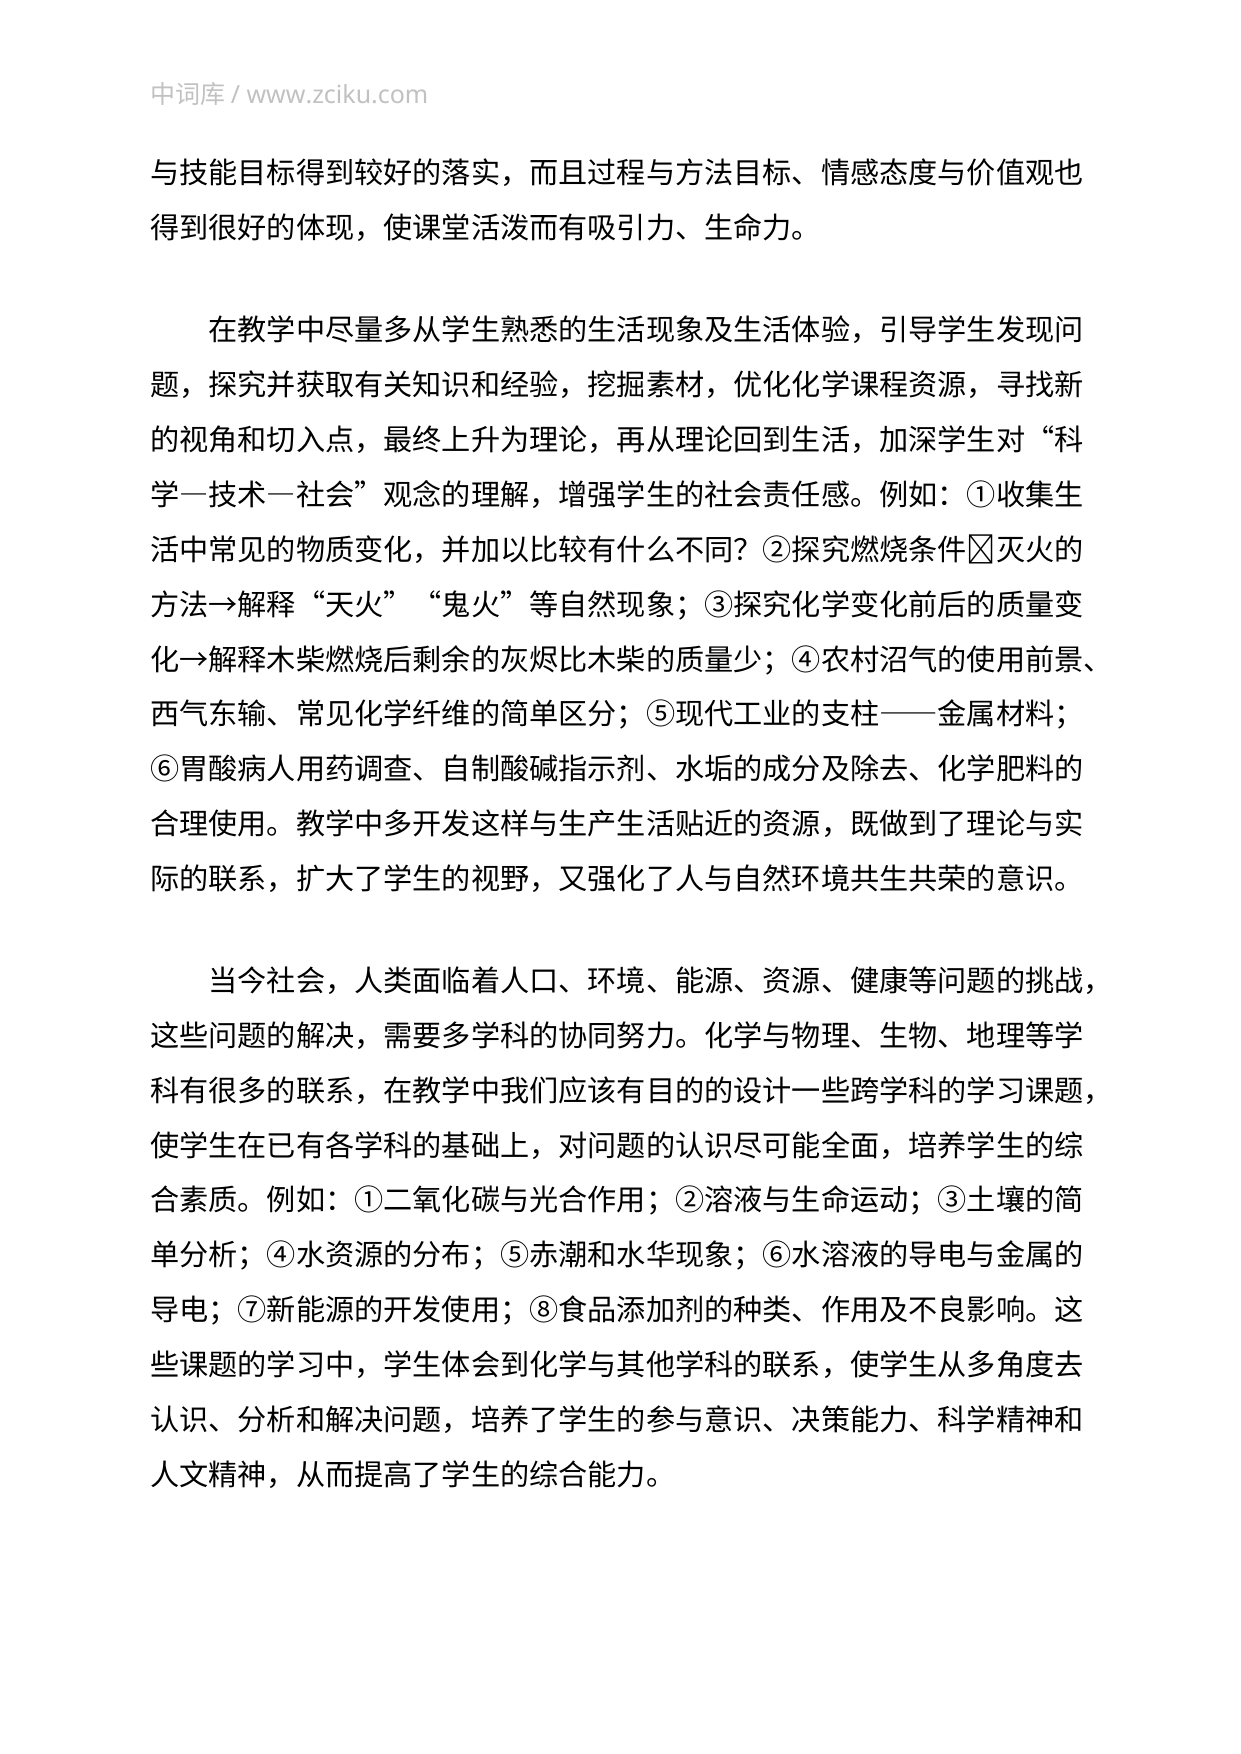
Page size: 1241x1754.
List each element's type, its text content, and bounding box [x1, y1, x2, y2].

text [150, 150, 1090, 247]
text 当今社会，人类面临着人口、环境、能源、资源、健康等问题的挑战，这些问题的解决，需要多学科的协同努力。化学与物理、生物、地理等学科有很多的联系，在教学中我们应该有目的的设计一些跨学科的学习课题，使学生在已有各学科的基础上，对问题的认识尽可能全面，培养学生的综合素质。例如：①二氧化碳与光合作用；②溶液与生命运动；③土壤的简单分析；④水资源的分布；⑤赤潮和水华现象；⑥水溶液的导电与金属的导电；⑦新能源的开发使用；⑧食品添加剂的种类、作用及不良影响。这些课题的学习中，学生体会到化学与其他学科的联系，使学生从多角度去认识、分析和解决问题，培养了学生的参与意识、决策能力、科学精神和人文精神，从而提高了学生的综合能力。 [150, 957, 1090, 1494]
text 在教学中尽量多从学生熟悉的生活现象及生活体验，引导学生发现问题，探究并获取有关知识和经验，挖掘素材，优化化学课程资源，寻找新的视角和切入点，最终上升为理论，再从理论回到生活，加深学生对“科学—技术—社会”观念的理解，增强学生的社会责任感。例如：①收集生活中常见的物质变化，并加以比较有什么不同？②探究燃烧条件灭火的方法→解释“天火”“鬼火”等自然现象；③探究化学变化前后的质量变化→解释木柴燃烧后剩余的灰烬比木柴的质量少；④农村沼气的使用前景、西气东输、常见化学纤维的简单区分；⑤现代工业的支柱——金属材料；⑥胃酸病人用药调查、自制酸碱指示剂、水垢的成分及除去、化学肥料的合理使用。教学中多开发这样与生产生活贴近的资源，既做到了理论与实际的联系，扩大了学生的视野，又强化了人与自然环境共生共荣的意识。 [150, 307, 1090, 898]
